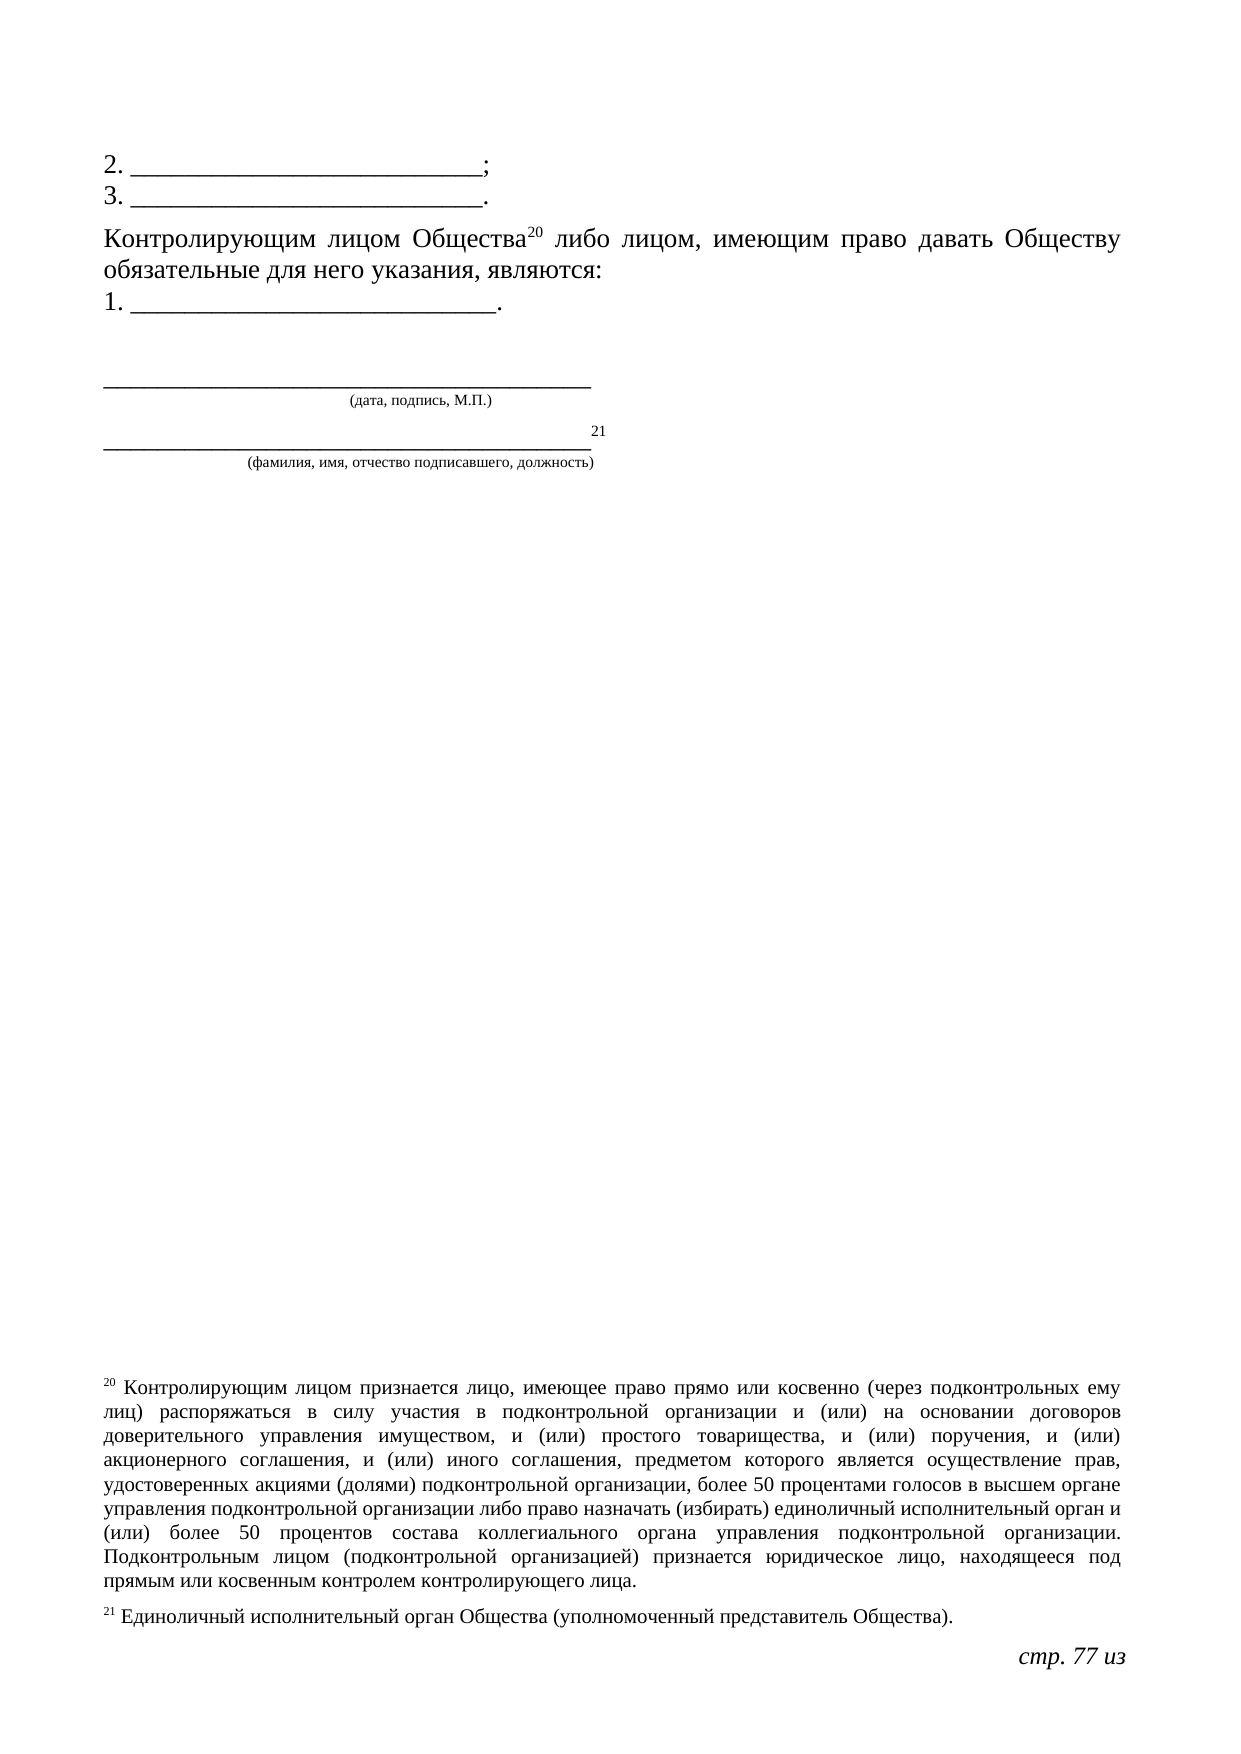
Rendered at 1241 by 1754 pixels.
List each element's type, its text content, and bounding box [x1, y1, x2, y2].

text 2. __________________________; [103, 148, 1122, 179]
text (фамилия, имя, отчество подписавшего, должность) [103, 453, 738, 484]
text ____________________________________ [103, 359, 1122, 391]
text 1. ___________________________. [103, 285, 1122, 316]
text (дата, подпись, М.П.) [103, 391, 738, 422]
text Контролирующим лицом Общества либо лицом, имеющим право давать Обществу обязательные для него указания, являются: [103, 222, 1122, 285]
text ____________________________________ [103, 422, 1122, 453]
text 3. __________________________. [103, 179, 1122, 210]
